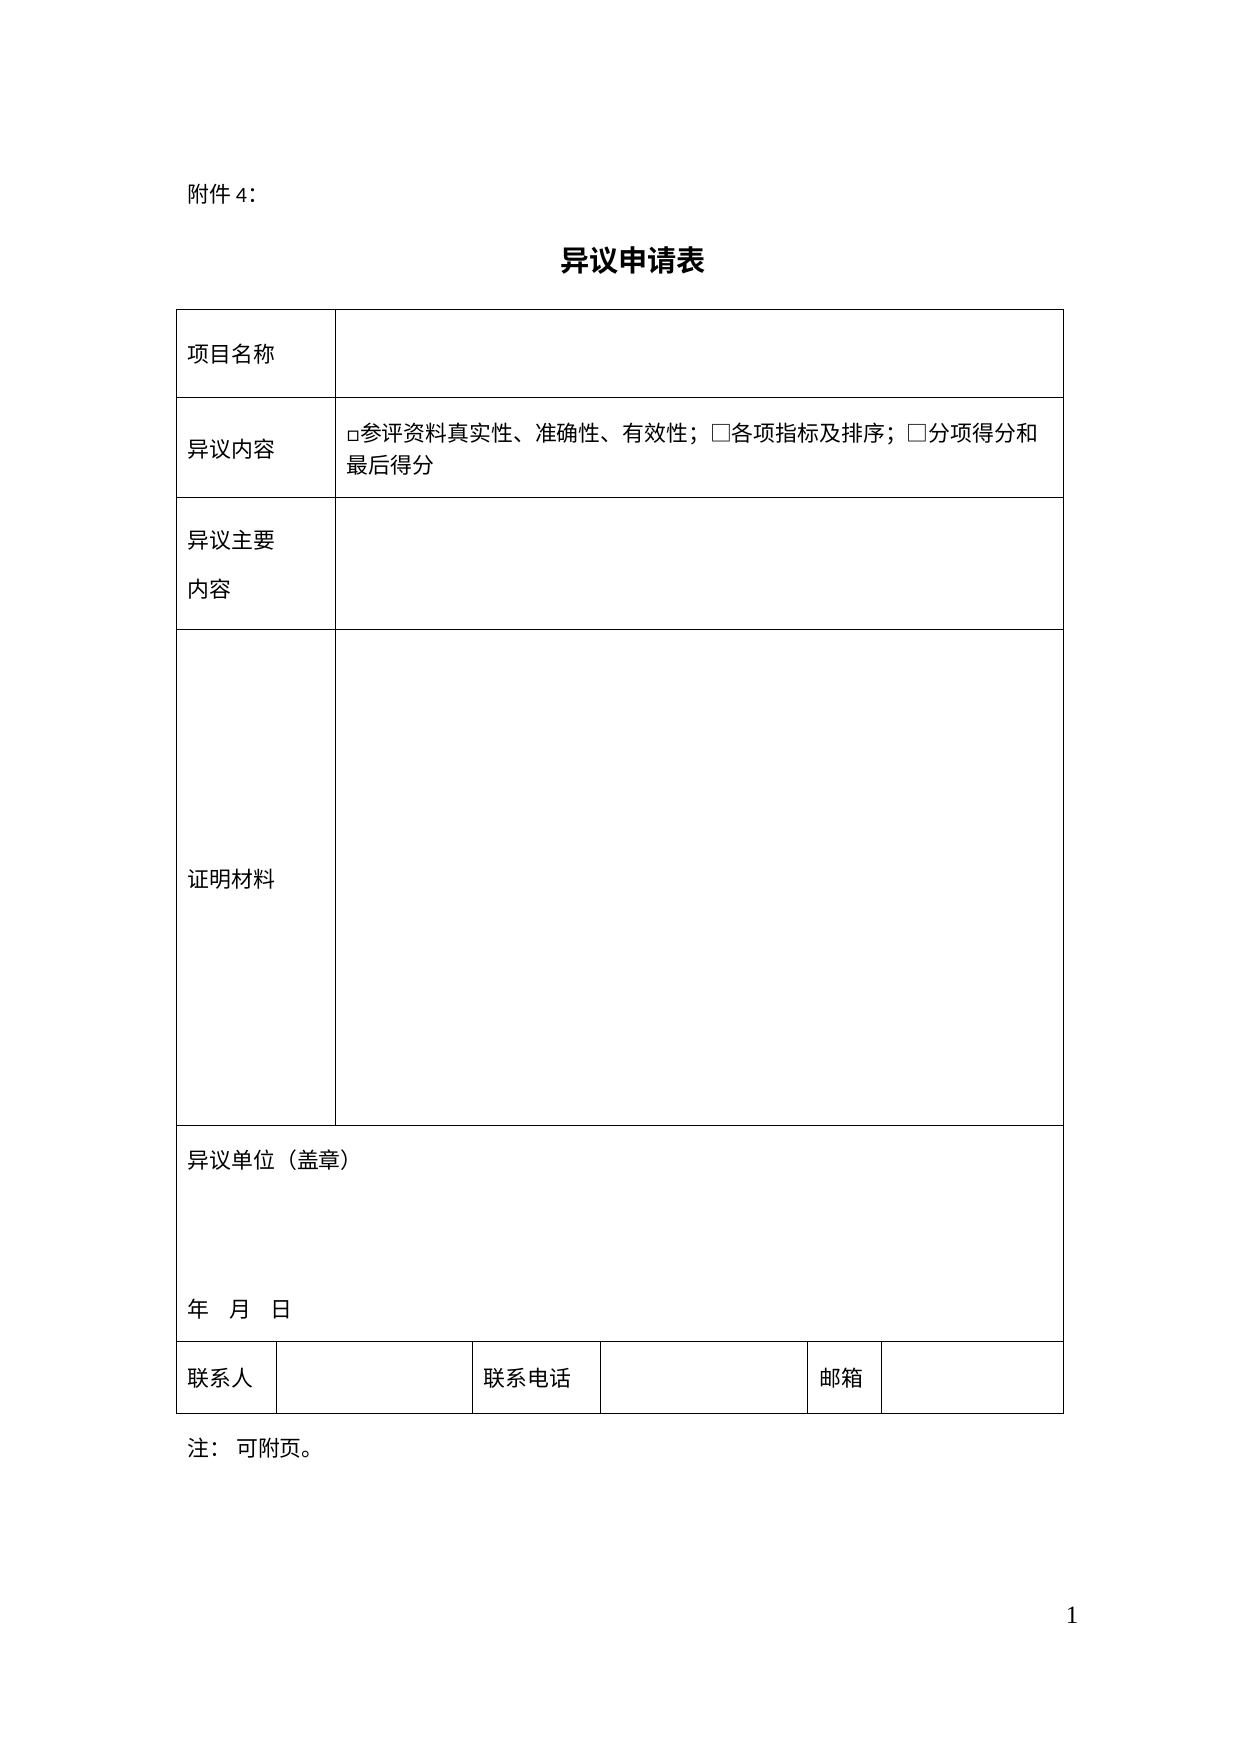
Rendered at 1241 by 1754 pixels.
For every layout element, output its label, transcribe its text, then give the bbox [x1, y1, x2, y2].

table_header 项目名称 [177, 310, 335, 397]
table_cell 异议内容 [177, 398, 335, 497]
table_cell 异议单位（盖章） 年 月 日 [177, 1126, 1063, 1341]
table_cell 联系人 [177, 1342, 276, 1413]
table_cell □参评资料真实性、准确性、有效性；□各项指标及排序；□分项得分和最后得分 [336, 398, 1063, 497]
table_cell [336, 498, 1063, 629]
text 异议申请表 [187, 227, 1078, 292]
text 注： 可附页。 [187, 1431, 1078, 1463]
table_cell 邮箱 [808, 1342, 881, 1413]
table_cell 证明材料 [177, 630, 335, 1125]
table_cell [601, 1342, 807, 1413]
table_header [336, 310, 1063, 397]
table_cell [277, 1342, 472, 1413]
text 附件4： [187, 177, 1078, 209]
table_cell 异议主要 内容 [177, 498, 335, 629]
table_cell [882, 1342, 1063, 1413]
table_cell 联系电话 [473, 1342, 600, 1413]
table_cell [336, 630, 1063, 1125]
